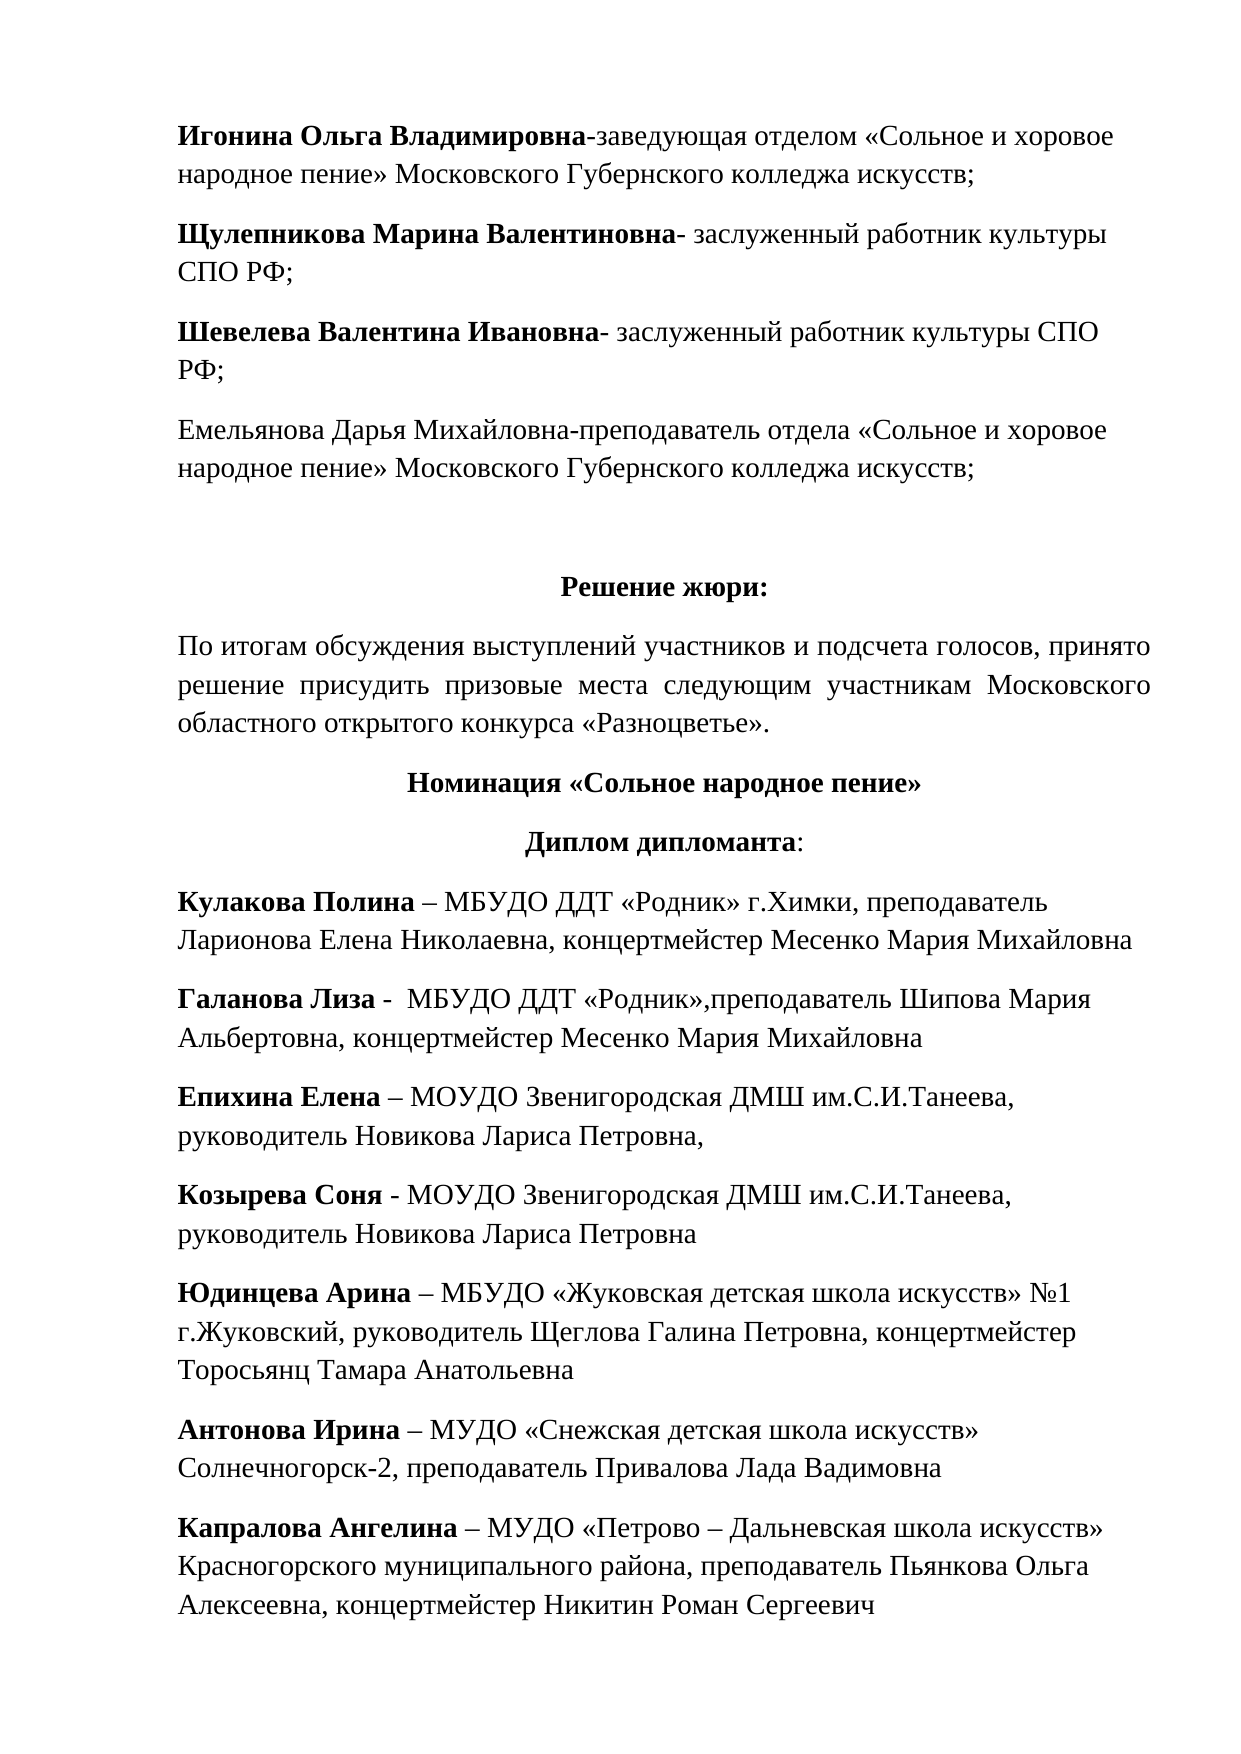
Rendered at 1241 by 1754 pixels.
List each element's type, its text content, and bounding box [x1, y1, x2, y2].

text Юдинцева Арина – МБУДО «Жуковская детская школа искусств» №1 г.Жуковский, руководитель Щеглова Галина Петровна, концертмейстер Торосьянц Тамара Анатольевна [177, 1275, 1152, 1386]
text Емельянова Дарья Михайловна-преподаватель отдела «Сольное и хоровое народное пение» Московского Губернского колледжа искусств; [177, 412, 1152, 484]
text Диплом дипломанта: [177, 824, 1152, 858]
text Епихина Елена – МОУДО Звенигородская ДМШ им.С.И.Танеева, руководитель Новикова Лариса Петровна, [177, 1079, 1152, 1152]
text Антонова Ирина – МУДО «Снежская детская школа искусств» Солнечногорск-2, преподаватель Привалова Лада Вадимовна [177, 1412, 1152, 1484]
text По итогам обсуждения выступлений участников и подсчета голосов, принято решение присудить призовые места следующим участникам Московского областного открытого конкурса «Разноцветье». [177, 628, 1152, 739]
text Козырева Соня - МОУДО Звенигородская ДМШ им.С.И.Танеева, руководитель Новикова Лариса Петровна [177, 1177, 1152, 1249]
text Игонина Ольга Владимировна-заведующая отделом «Сольное и хоровое народное пение» Московского Губернского колледжа искусств; [177, 118, 1152, 190]
text Номинация «Сольное народное пение» [177, 765, 1152, 798]
text Решение жюри: [177, 569, 1152, 603]
text Кулакова Полина – МБУДО ДДТ «Родник» г.Химки, преподаватель Ларионова Елена Николаевна, концертмейстер Месенко Мария Михайловна [177, 884, 1152, 956]
text Галанова Лиза - МБУДО ДДТ «Родник»,преподаватель Шипова Мария Альбертовна, концертмейстер Месенко Мария Михайловна [177, 982, 1152, 1054]
text Капралова Ангелина – МУДО «Петрово – Дальневская школа искусств» Красногорского муниципального района, преподаватель Пьянкова Ольга Алексеевна, концертмейстер Никитин Роман Сергеевич [177, 1510, 1152, 1620]
text Щулепникова Марина Валентиновна- заслуженный работник культуры СПО РФ; [177, 216, 1152, 288]
text Шевелева Валентина Ивановна- заслуженный работник культуры СПО РФ; [177, 314, 1152, 386]
